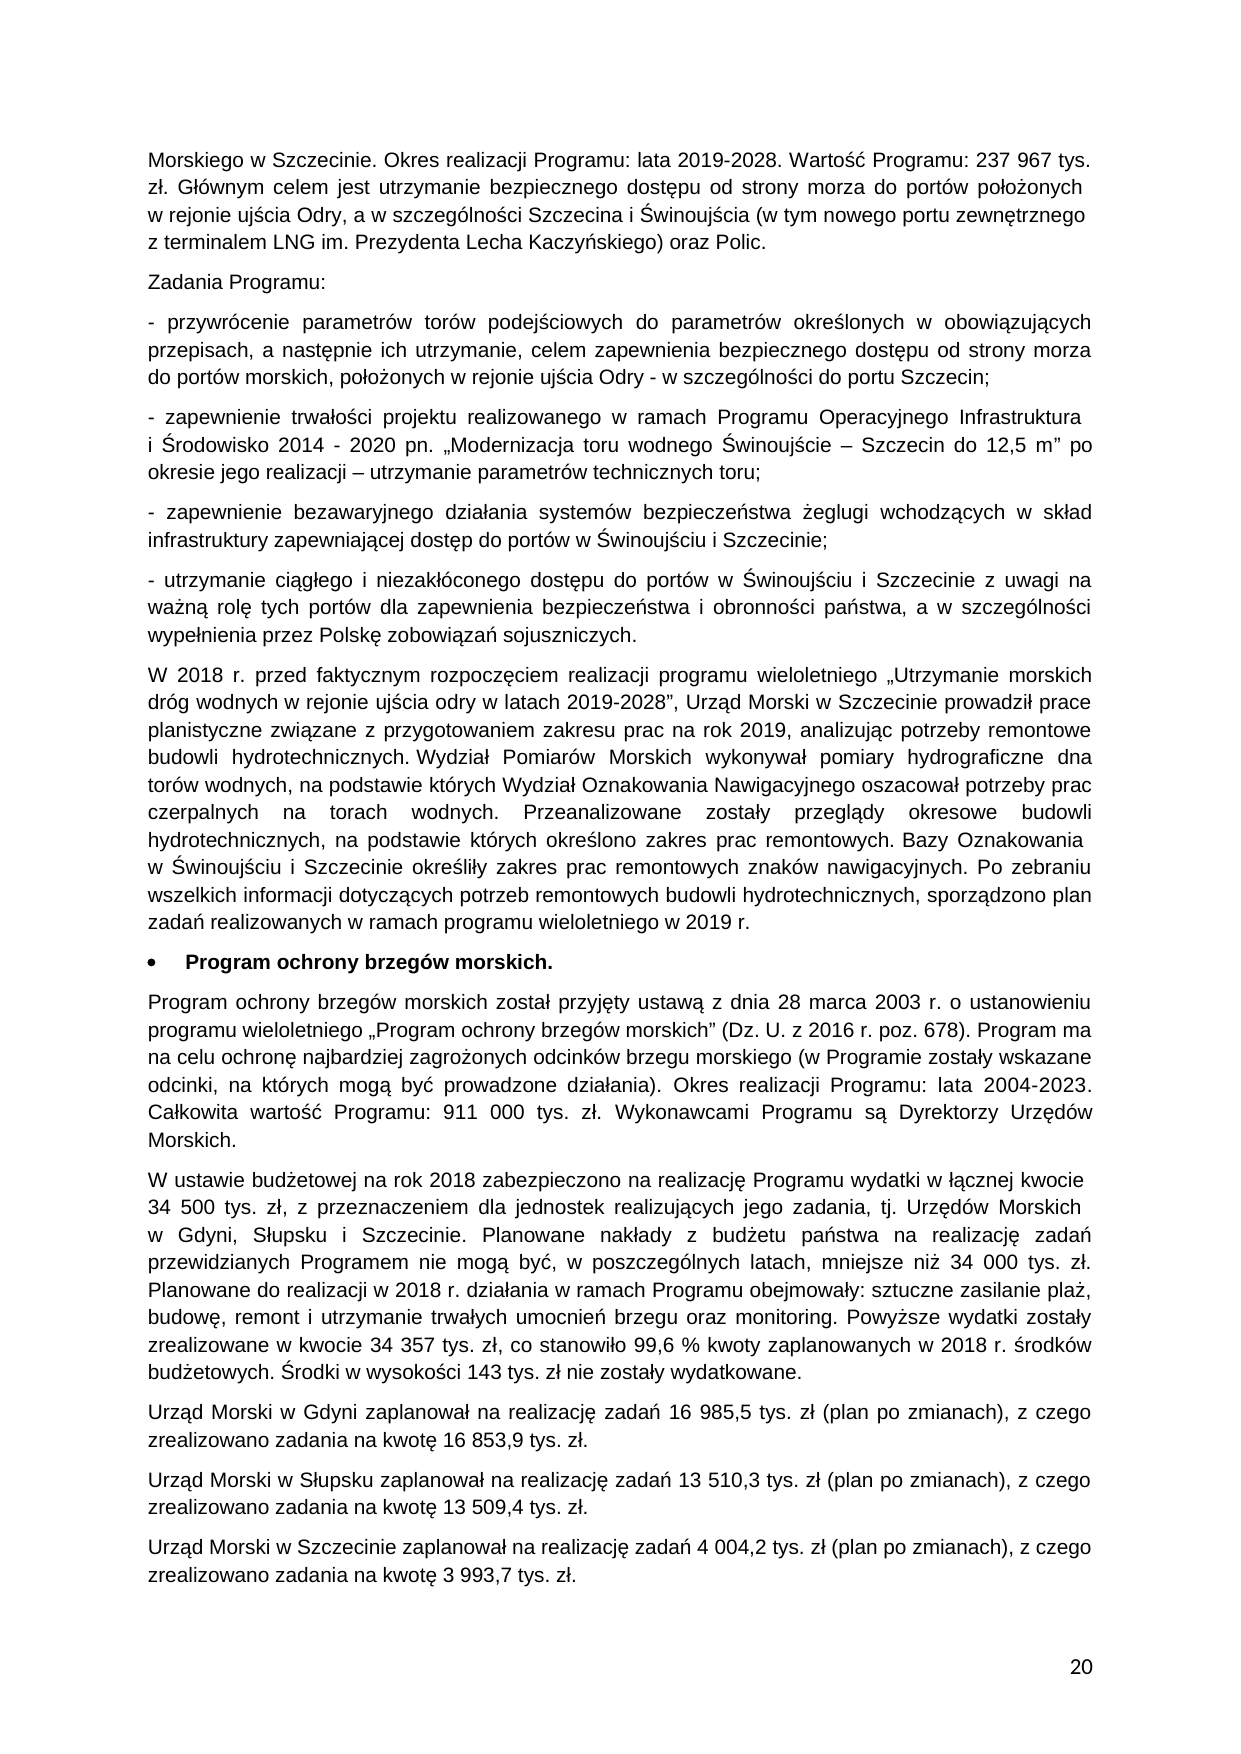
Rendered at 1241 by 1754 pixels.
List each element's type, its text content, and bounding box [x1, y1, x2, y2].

text Program ochrony brzegów morskich został przyjęty ustawą z dnia 28 marca 2003 r. o ustanowieniu programu wieloletniego „Program ochrony brzegów morskich” (Dz. U. z 2016 r. poz. 678). Program ma na celu ochronę najbardziej zagrożonych odcinków brzegu morskiego (w Programie zostały wskazane odcinki, na których mogą być prowadzone działania). Okres realizacji Programu: lata 2004-2023. Całkowita wartość Programu: 911 000 tys. zł. Wykonawcami Programu są Dyrektorzy Urzędów Morskich. [148, 990, 1093, 1152]
text Zadania Programu: [148, 270, 1093, 294]
text W 2018 r. przed faktycznym rozpoczęciem realizacji programu wieloletniego „Utrzymanie morskich dróg wodnych w rejonie ujścia odry w latach 2019-2028”, Urząd Morski w Szczecinie prowadził prace planistyczne związane z przygotowaniem zakresu prac na rok 2019, analizując potrzeby remontowe budowli hydrotechnicznych. Wydział Pomiarów Morskich wykonywał pomiary hydrograficzne dna torów wodnych, na podstawie których Wydział Oznakowania Nawigacyjnego oszacował potrzeby prac czerpalnych na torach wodnych. Przeanalizowane zostały przeglądy okresowe budowli hydrotechnicznych, na podstawie których określono zakres prac remontowych. Bazy Oznakowania w Świnoujściu i Szczecinie określiły zakres prac remontowych znaków nawigacyjnych. Po zebraniu wszelkich informacji dotyczących potrzeb remontowych budowli hydrotechnicznych, sporządzono plan zadań realizowanych w ramach programu wieloletniego w 2019 r. [148, 663, 1093, 934]
text - utrzymanie ciągłego i niezakłóconego dostępu do portów w Świnoujściu i Szczecinie z uwagi na ważną rolę tych portów dla zapewnienia bezpieczeństwa i obronności państwa, a w szczególności wypełnienia przez Polskę zobowiązań sojuszniczych. [148, 568, 1093, 647]
text Urząd Morski w Słupsku zaplanował na realizację zadań 13 510,3 tys. zł (plan po zmianach), z czego zrealizowano zadania na kwotę 13 509,4 tys. zł. [148, 1468, 1093, 1519]
text - zapewnienie trwałości projektu realizowanego w ramach Programu Operacyjnego Infrastruktura i Środowisko 2014 - 2020 pn. „Modernizacja toru wodnego Świnoujście – Szczecin do 12,5 m” po okresie jego realizacji – utrzymanie parametrów technicznych toru; [148, 405, 1093, 484]
text Urząd Morski w Szczecinie zaplanował na realizację zadań 4 004,2 tys. zł (plan po zmianach), z czego zrealizowano zadania na kwotę 3 993,7 tys. zł. [148, 1535, 1093, 1587]
text W ustawie budżetowej na rok 2018 zabezpieczono na realizację Programu wydatki w łącznej kwocie 34 500 tys. zł, z przeznaczeniem dla jednostek realizujących jego zadania, tj. Urzędów Morskich w Gdyni, Słupsku i Szczecinie. Planowane nakłady z budżetu państwa na realizację zadań przewidzianych Programem nie mogą być, w poszczególnych latach, mniejsze niż 34 000 tys. zł. Planowane do realizacji w 2018 r. działania w ramach Programu obejmowały: sztuczne zasilanie plaż, budowę, remont i utrzymanie trwałych umocnień brzegu oraz monitoring. Powyższe wydatki zostały zrealizowane w kwocie 34 357 tys. zł, co stanowiło 99,6 % kwoty zaplanowanych w 2018 r. środków budżetowych. Środki w wysokości 143 tys. zł nie zostały wydatkowane. [148, 1168, 1093, 1384]
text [148, 148, 1093, 254]
text - zapewnienie bezawaryjnego działania systemów bezpieczeństwa żeglugi wchodzących w skład infrastruktury zapewniającej dostęp do portów w Świnoujściu i Szczecinie; [148, 500, 1093, 552]
list Program ochrony brzegów morskich. [148, 950, 1093, 974]
text Urząd Morski w Gdyni zaplanował na realizację zadań 16 985,5 tys. zł (plan po zmianach), z czego zrealizowano zadania na kwotę 16 853,9 tys. zł. [148, 1400, 1093, 1452]
text - przywrócenie parametrów torów podejściowych do parametrów określonych w obowiązujących przepisach, a następnie ich utrzymanie, celem zapewnienia bezpiecznego dostępu od strony morza do portów morskich, położonych w rejonie ujścia Odry - w szczególności do portu Szczecin; [148, 310, 1093, 389]
